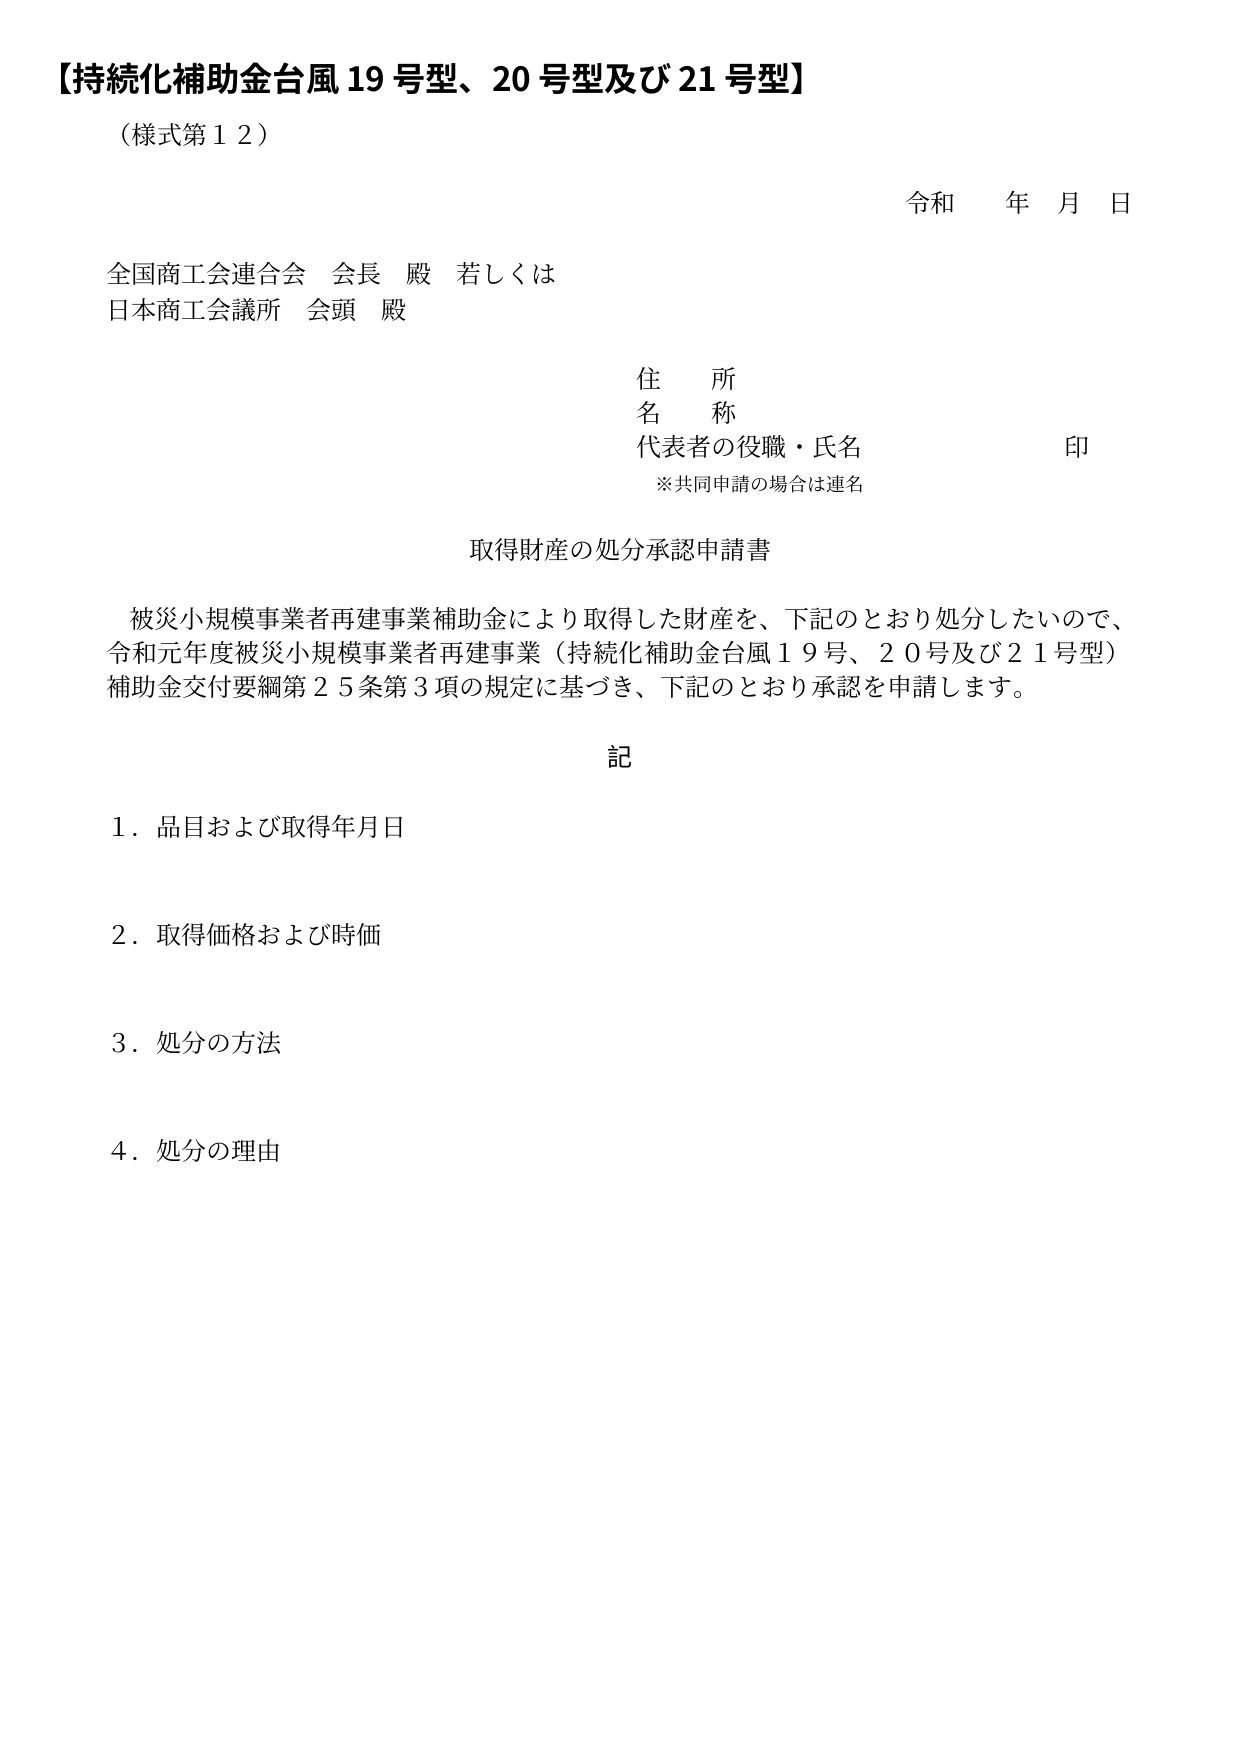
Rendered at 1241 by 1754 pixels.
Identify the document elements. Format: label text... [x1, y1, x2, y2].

text ２．取得価格および時価 [106, 916, 1134, 952]
text 取得財産の処分承認申請書 [106, 532, 1134, 567]
text 名 称 [106, 395, 1134, 429]
text 全国商工会連合会 会長 殿 若しくは [106, 254, 1134, 290]
text ※共同申請の場合は連名 [106, 464, 1134, 498]
text 令和元年度被災小規模事業者再建事業（持続化補助金台風１９号、２０号及び２１号型）補助金交付要綱第２５条第３項の規定に基づき、下記のとおり承認を申請します。 [106, 635, 1134, 704]
text 代表者の役職・氏名 印 [106, 429, 1134, 464]
text ３．処分の方法 [106, 1023, 1134, 1059]
text ４．処分の理由 [106, 1131, 1134, 1167]
text 日本商工会議所 会頭 殿 [106, 291, 1134, 327]
text 令和 年 月 日 [106, 186, 1134, 220]
subtitle 記 [106, 739, 1134, 774]
text １．品目および取得年月日 [106, 808, 1134, 844]
text 被災小規模事業者再建事業補助金により取得した財産を、下記のとおり処分したいので、 [129, 601, 1134, 635]
text （様式第１２） [106, 117, 1134, 151]
text 住 所 [106, 361, 1134, 395]
